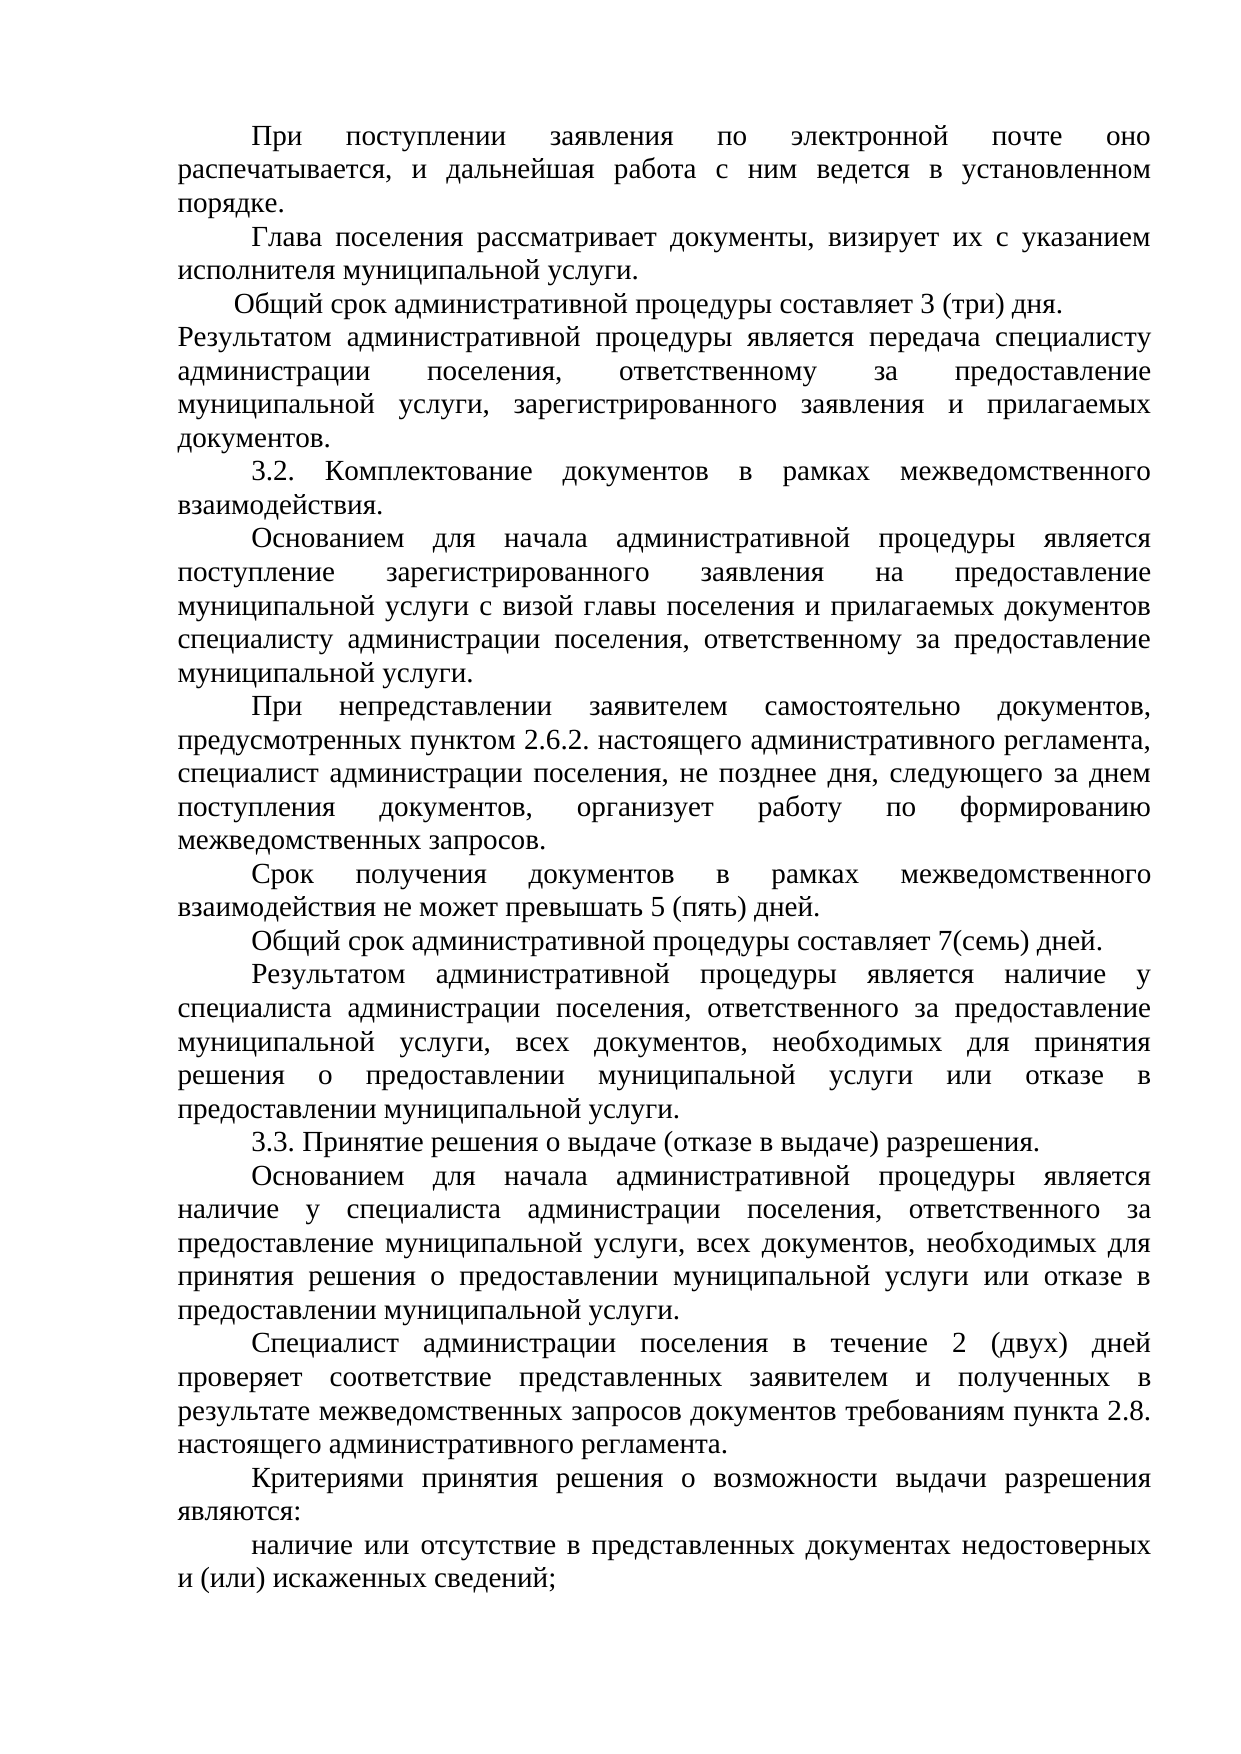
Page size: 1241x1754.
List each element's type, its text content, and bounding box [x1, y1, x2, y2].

text При непредставлении заявителем самостоятельно документов, предусмотренных пунктом 2.6.2. настоящего административного регламента, специалист администрации поселения, не позднее дня, следующего за днем поступления документов, организует работу по формированию межведомственных запросов. [177, 688, 1152, 856]
text Глава поселения рассматривает документы, визирует их с указанием исполнителя муниципальной услуги. [177, 219, 1152, 286]
text 3.2. Комплектование документов в рамках межведомственного взаимодействия. [177, 453, 1152, 521]
text наличие или отсутствие в представленных документах недостоверных и (или) искаженных сведений; [177, 1527, 1152, 1594]
text Основанием для начала административной процедуры является поступление зарегистрированного заявления на предоставление муниципальной услуги с визой главы поселения и прилагаемых документов специалисту администрации поселения, ответственному за предоставление муниципальной услуги. [177, 521, 1152, 688]
text Основанием для начала административной процедуры является наличие у специалиста администрации поселения, ответственного за предоставление муниципальной услуги, всех документов, необходимых для принятия решения о предоставлении муниципальной услуги или отказе в предоставлении муниципальной услуги. [177, 1158, 1152, 1326]
text Срок получения документов в рамках межведомственного взаимодействия не может превышать 5 (пять) дней. [177, 856, 1152, 923]
text Результатом административной процедуры является наличие у специалиста администрации поселения, ответственного за предоставление муниципальной услуги, всех документов, необходимых для принятия решения о предоставлении муниципальной услуги или отказе в предоставлении муниципальной услуги. [177, 957, 1152, 1124]
text 3.3. Принятие решения о выдаче (отказе в выдаче) разрешения. [177, 1124, 1152, 1158]
text Специалист администрации поселения в течение 2 (двух) дней проверяет соответствие представленных заявителем и полученных в результате межведомственных запросов документов требованиям пункта 2.8. настоящего административного регламента. [177, 1326, 1152, 1460]
text Общий срок административной процедуры составляет 7(семь) дней. [177, 923, 1152, 957]
text Результатом административной процедуры является передача специалисту администрации поселения, ответственному за предоставление муниципальной услуги, зарегистрированного заявления и прилагаемых документов. [177, 319, 1152, 453]
text При поступлении заявления по электронной почте оно распечатывается, и дальнейшая работа с ним ведется в установленном порядке. [177, 118, 1152, 219]
text Общий срок административной процедуры составляет 3 (три) дня. [177, 286, 1152, 319]
text Критериями принятия решения о возможности выдачи разрешения являются: [177, 1460, 1152, 1527]
